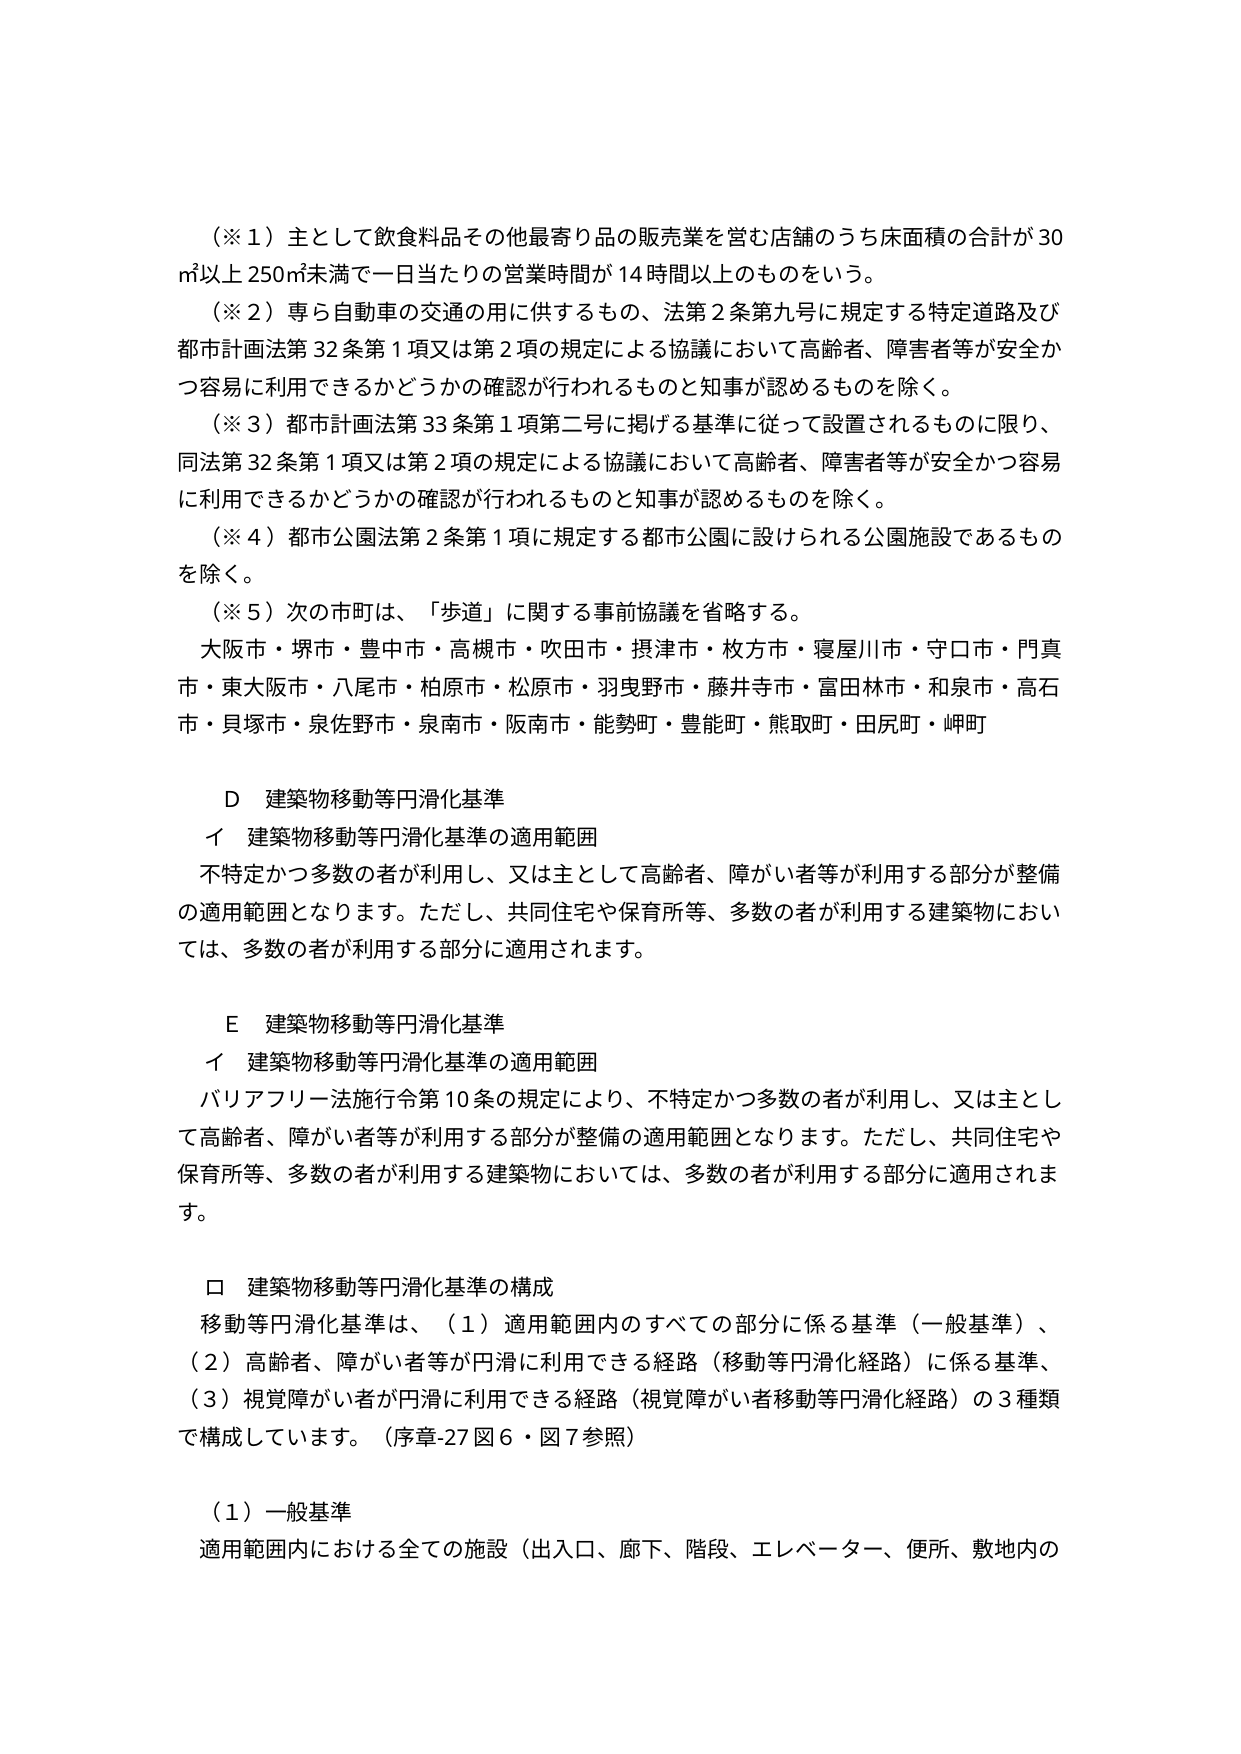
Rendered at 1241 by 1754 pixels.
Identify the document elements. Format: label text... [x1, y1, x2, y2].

text 大阪市・堺市・豊中市・高槻市・吹田市・摂津市・枚方市・寝屋川市・守口市・門真市・東大阪市・八尾市・柏原市・松原市・羽曳野市・藤井寺市・富田林市・和泉市・高石市・貝塚市・泉佐野市・泉南市・阪南市・能勢町・豊能町・熊取町・田尻町・岬町 [177, 629, 1063, 742]
text （※４）都市公園法第2条第1項に規定する都市公園に設けられる公園施設であるものを除く。 [177, 517, 1063, 592]
text Ｄ 建築物移動等円滑化基準 [177, 779, 1063, 817]
text 移動等円滑化基準は、（１）適用範囲内のすべての部分に係る基準（一般基準）、（２）高齢者、障がい者等が円滑に利用できる経路（移動等円滑化経路）に係る基準、（３）視覚障がい者が円滑に利用できる経路（視覚障がい者移動等円滑化経路）の３種類で構成しています。（序章-27図６・図７参照） [177, 1304, 1063, 1454]
text （※２）専ら自動車の交通の用に供するもの、法第２条第九号に規定する特定道路及び都市計画法第32条第1項又は第2項の規定による協議において高齢者、障害者等が安全かつ容易に利用できるかどうかの確認が行われるものと知事が認めるものを除く。 [177, 292, 1063, 404]
text イ 建築物移動等円滑化基準の適用範囲 [177, 1042, 1063, 1079]
text Ｅ 建築物移動等円滑化基準 [177, 1004, 1063, 1042]
text 不特定かつ多数の者が利用し、又は主として高齢者、障がい者等が利用する部分が整備の適用範囲となります。ただし、共同住宅や保育所等、多数の者が利用する建築物においては、多数の者が利用する部分に適用されます。 [177, 854, 1063, 967]
text バリアフリー法施行令第10条の規定により、不特定かつ多数の者が利用し、又は主として高齢者、障がい者等が利用する部分が整備の適用範囲となります。ただし、共同住宅や保育所等、多数の者が利用する建築物においては、多数の者が利用する部分に適用されます。 [177, 1079, 1063, 1229]
text （※１）主として飲食料品その他最寄り品の販売業を営む店舗のうち床面積の合計が30㎡以上250㎡未満で一日当たりの営業時間が14時間以上のものをいう。 [177, 217, 1063, 292]
text （※３）都市計画法第33条第１項第二号に掲げる基準に従って設置されるものに限り、同法第32条第1項又は第2項の規定による協議において高齢者、障害者等が安全かつ容易に利用できるかどうかの確認が行われるものと知事が認めるものを除く。 [177, 404, 1063, 517]
text （１）一般基準 [177, 1492, 1063, 1529]
text （※５）次の市町は、「歩道」に関する事前協議を省略する。 [177, 592, 1063, 629]
text イ 建築物移動等円滑化基準の適用範囲 [177, 817, 1063, 854]
text ロ 建築物移動等円滑化基準の構成 [177, 1267, 1063, 1304]
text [177, 1529, 1063, 1567]
